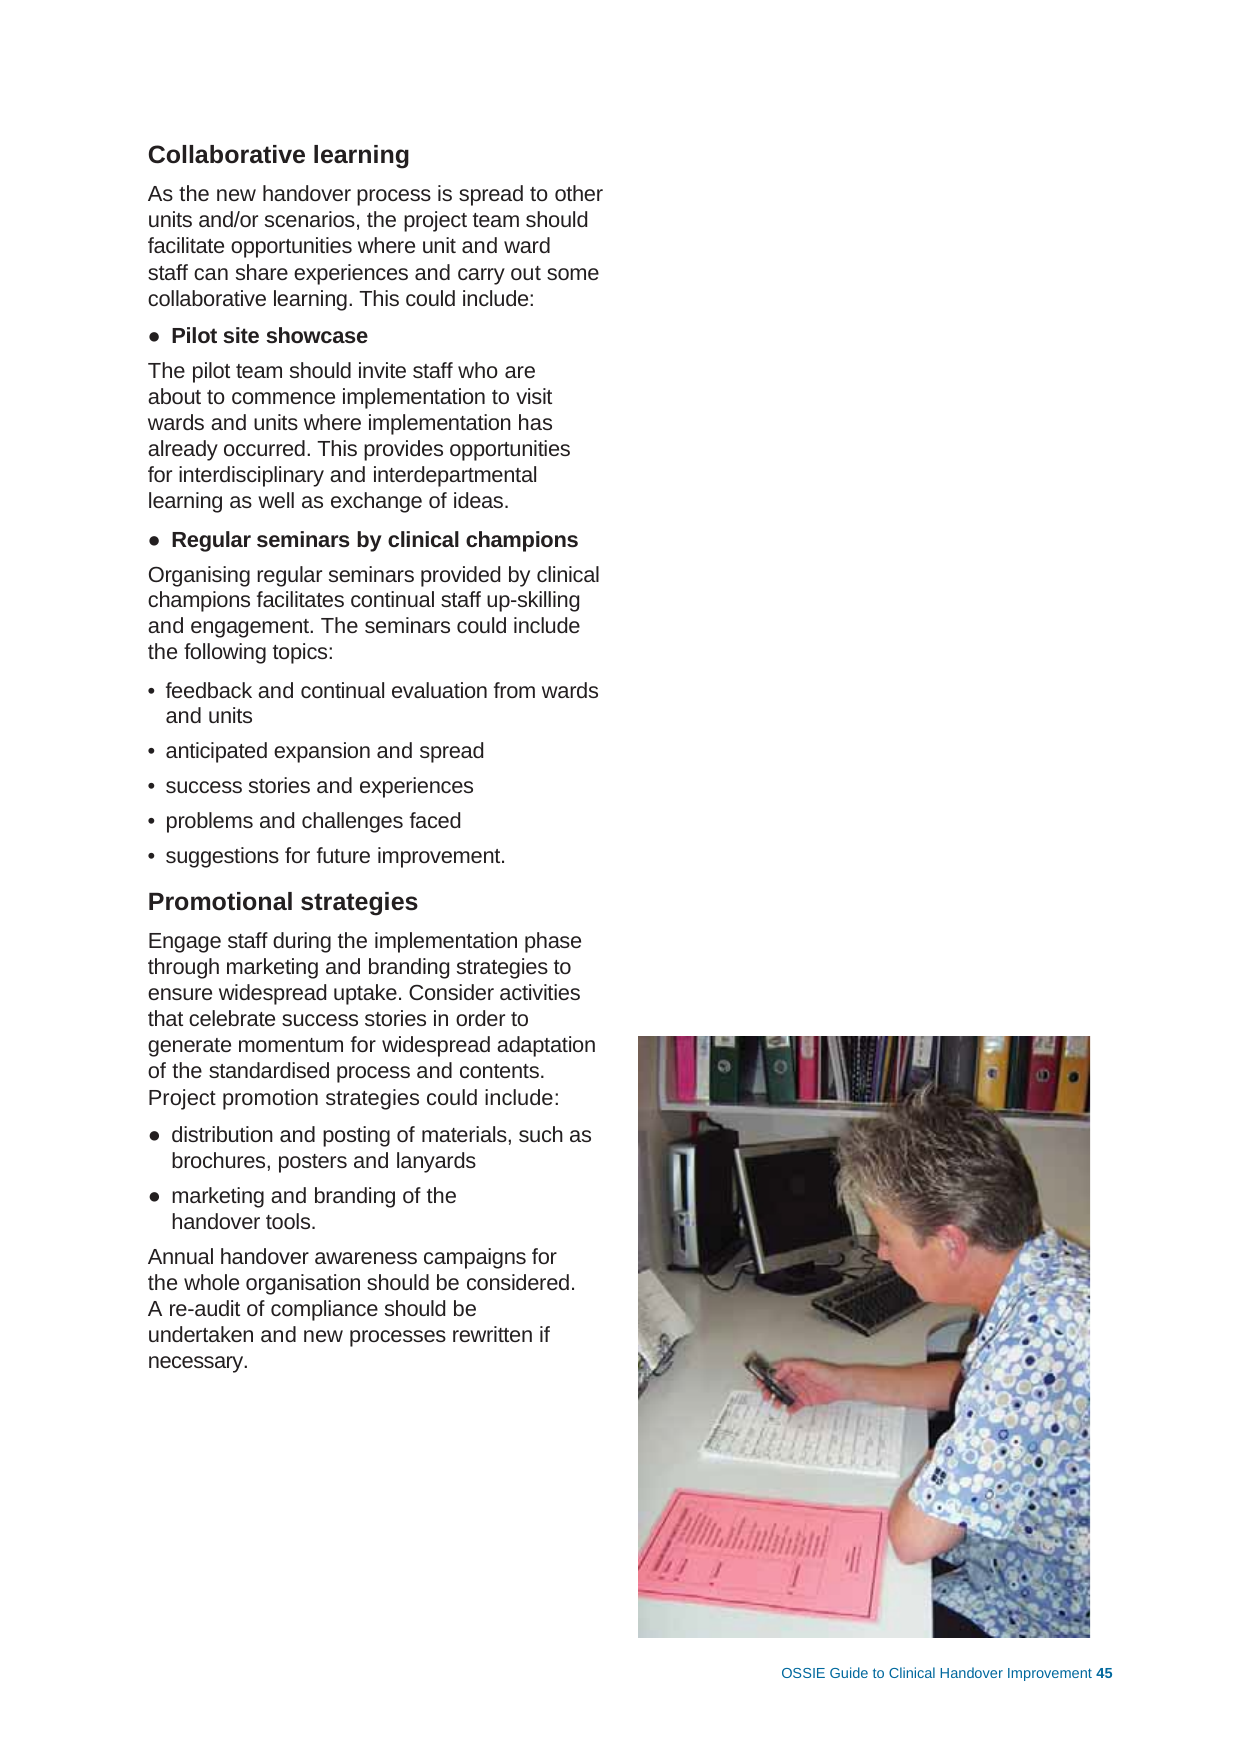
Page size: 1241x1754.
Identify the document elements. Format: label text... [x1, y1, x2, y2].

list feedback and continual evaluation from wards and units [147, 677, 601, 729]
text Engage staff during the implementation phase through marketing and branding strategies to ensure widespread uptake. Consider activities that celebrate success stories in order to generate momentum for widespread adaptation of the standardised process and contents. [148, 928, 602, 1083]
list suggestions for future improvement. [147, 843, 602, 868]
picture [638, 1036, 1091, 1638]
list success stories and experiences [147, 773, 602, 798]
list anticipated expansion and spread [147, 738, 602, 764]
text staff can share experiences and carry out some collaborative learning. This could include: [148, 259, 599, 311]
text The pilot team should invite staff who are about to commence implementation to visit wards and units where implementation has already occurred. This provides opportunities for interdisciplinary and interdepartmental learning as well as exchange of ideas. [148, 358, 595, 513]
text OSSIE Guide to Clinical Handover Improvement 45 [781, 1664, 1240, 1681]
list distribution and posting of materials, such as brochures, posters and lanyards [148, 1122, 593, 1173]
text Project promotion strategies could include: [148, 1084, 602, 1109]
text Annual handover awareness campaigns for the whole organisation should be considered. A re-audit of compliance should be undertaken and new processes rewritten if necessary. [148, 1244, 589, 1373]
subtitle Pilot site showcase [147, 323, 602, 348]
subtitle Collaborative learning [148, 141, 602, 169]
list marketing and branding of the handover tools. [148, 1183, 551, 1234]
subtitle Regular seminars by clinical champions [147, 526, 602, 552]
picture [943, 1668, 948, 1678]
subtitle Promotional strategies [148, 887, 602, 916]
list problems and challenges faced [147, 808, 602, 833]
text Organising regular seminars provided by clinical champions facilitates continual staff up-skilling and engagement. The seminars could include the following topics: [148, 561, 602, 664]
text As the new handover process is spread to other units and/or scenarios, the project team should facilitate opportunities where unit and ward [148, 181, 604, 258]
